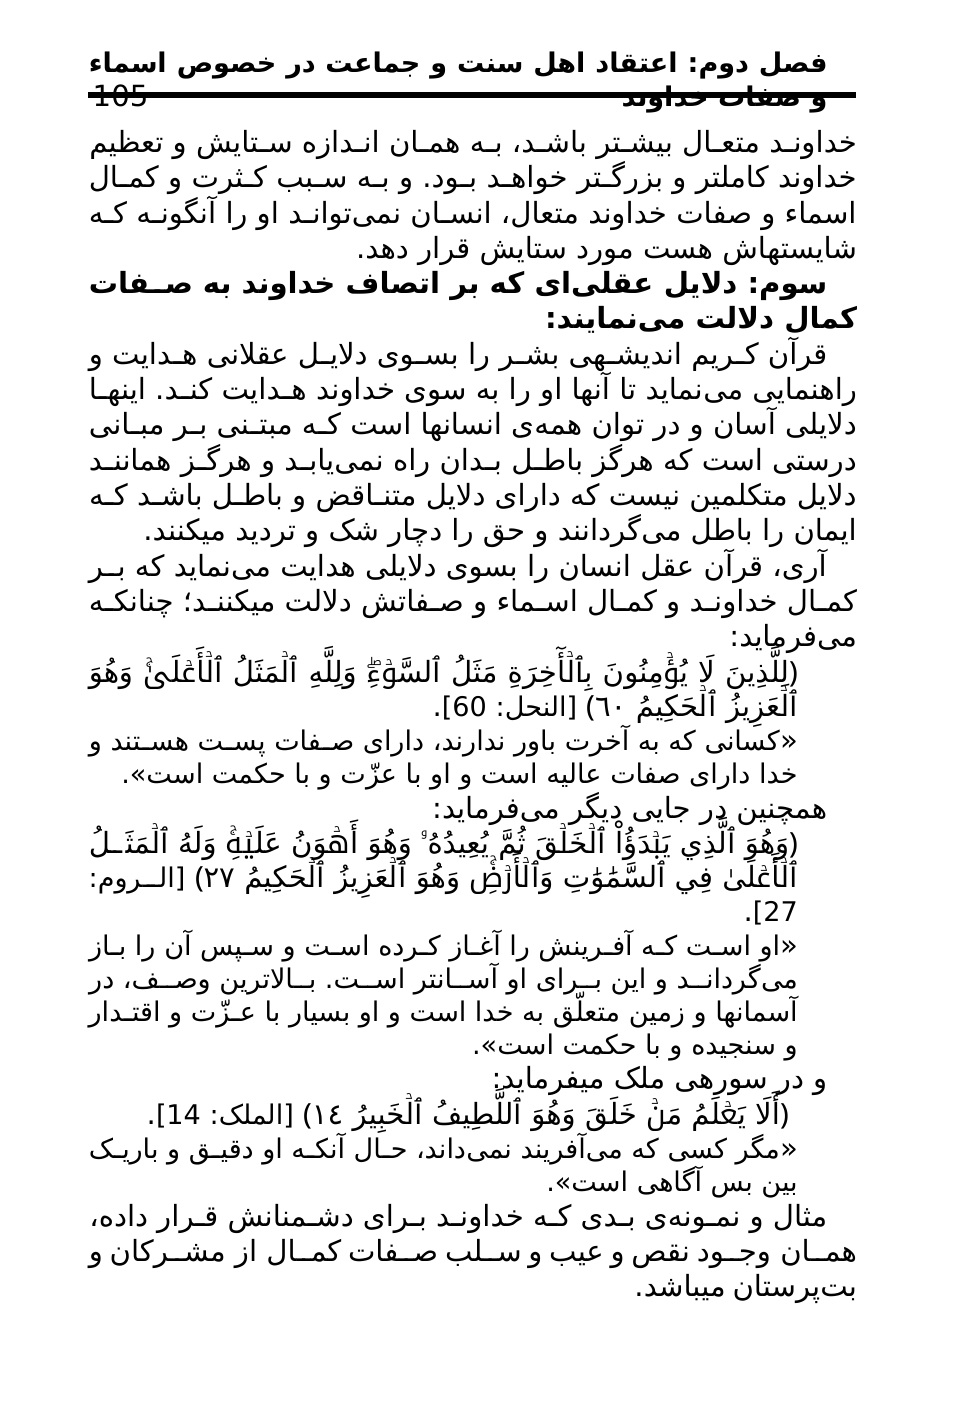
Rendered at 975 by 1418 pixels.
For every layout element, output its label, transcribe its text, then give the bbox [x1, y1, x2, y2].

text قرآن كریم اندیشهی بشر را بسوی دلایل عقلانی هدایت و راهنمایی می‌نماید تا آنها او را به سوی خداوند هدایت کند. اینها دلایلی آسان و در توان همه‌ی انسانها است كه مبتنی بر مبانی درستی است كه هرگز باطل بدان راه نمی‌یابد و هرگز همانند دلایل متكلمین نیست كه دارای دلایل متناقض و باطل باشد كه ایمان را باطل می‌گردانند و حق را دچار شک و تردید میکنند. [89, 337, 857, 548]
text آری، قرآن عقل انسان را بسوی دلایلی هدایت می‌نماید كه بر کمال خداوند و کمال اسماء و صفاتش دلالت میکنند؛ چنانکه می‌فرماید: [89, 549, 857, 654]
text «او است كه آفرینش را آغاز كرده است و سپس آن را باز می‌گرداند و این برای او آسانتر است. بالاترین وصف، در آسمانها و زمین متعلّق به خدا است و او بسیار با عزّت و اقتدار و سنجیده و با حکمت است». [89, 928, 798, 1061]
text سوم: دلايل عقلی‌ای كه بر اتصاف خداوند به صفات كمال دلالت می‌نمايند: [89, 267, 857, 336]
text «مگر كسی كه می‌آفریند نمی‌داند، حال آنكه او دقیق و باریک بین بس آگاهی است». [89, 1131, 798, 1198]
text همچنین در جایی دیگر می‌فرماید: [89, 791, 857, 825]
text «كسانی كه به آخرت باور ندارند، دارای صفات پست هستند و خدا دارای صفات عالیه است و او با عزّت و با حكمت است». ‏ [89, 723, 798, 790]
text ﴿أَلَا يَعۡلَمُ مَنۡ خَلَقَ وَهُوَ ٱللَّطِيفُ ٱلۡخَبِيرُ ١٤﴾ [الملک: 14]. [89, 1097, 798, 1131]
text و در سورهی ملک میفرماید: [89, 1062, 857, 1096]
text مثال و نمونه‌ی بدی که خداوند برای دشمنانش قرار داده، همان وجود نقص و عیب و سلب صفات كمال از مشركان و بت‌پرستان میباشد. [89, 1199, 857, 1304]
text ﴿وَهُوَ ٱلَّذِي يَبۡدَؤُاْ ٱلۡخَلۡقَ ثُمَّ يُعِيدُهُۥ وَهُوَ أَهۡوَنُ عَلَيۡهِۚ وَلَهُ ٱلۡمَثَلُ ٱلۡأَعۡلَىٰ فِي ٱلسَّمَٰوَٰتِ وَٱلۡأَرۡضِۚ وَهُوَ ٱلۡعَزِيزُ ٱلۡحَكِيمُ ٢٧﴾ [الروم: 27]. [89, 826, 798, 928]
text ﴿لِلَّذِينَ لَا يُؤۡمِنُونَ بِٱلۡأٓخِرَةِ مَثَلُ ٱلسَّوۡءِۖ وَلِلَّهِ ٱلۡمَثَلُ ٱلۡأَعۡلَىٰۚ وَهُوَ ٱلۡعَزِيزُ ٱلۡحَكِيمُ ٦٠﴾ [النحل: 60]. [89, 655, 798, 723]
